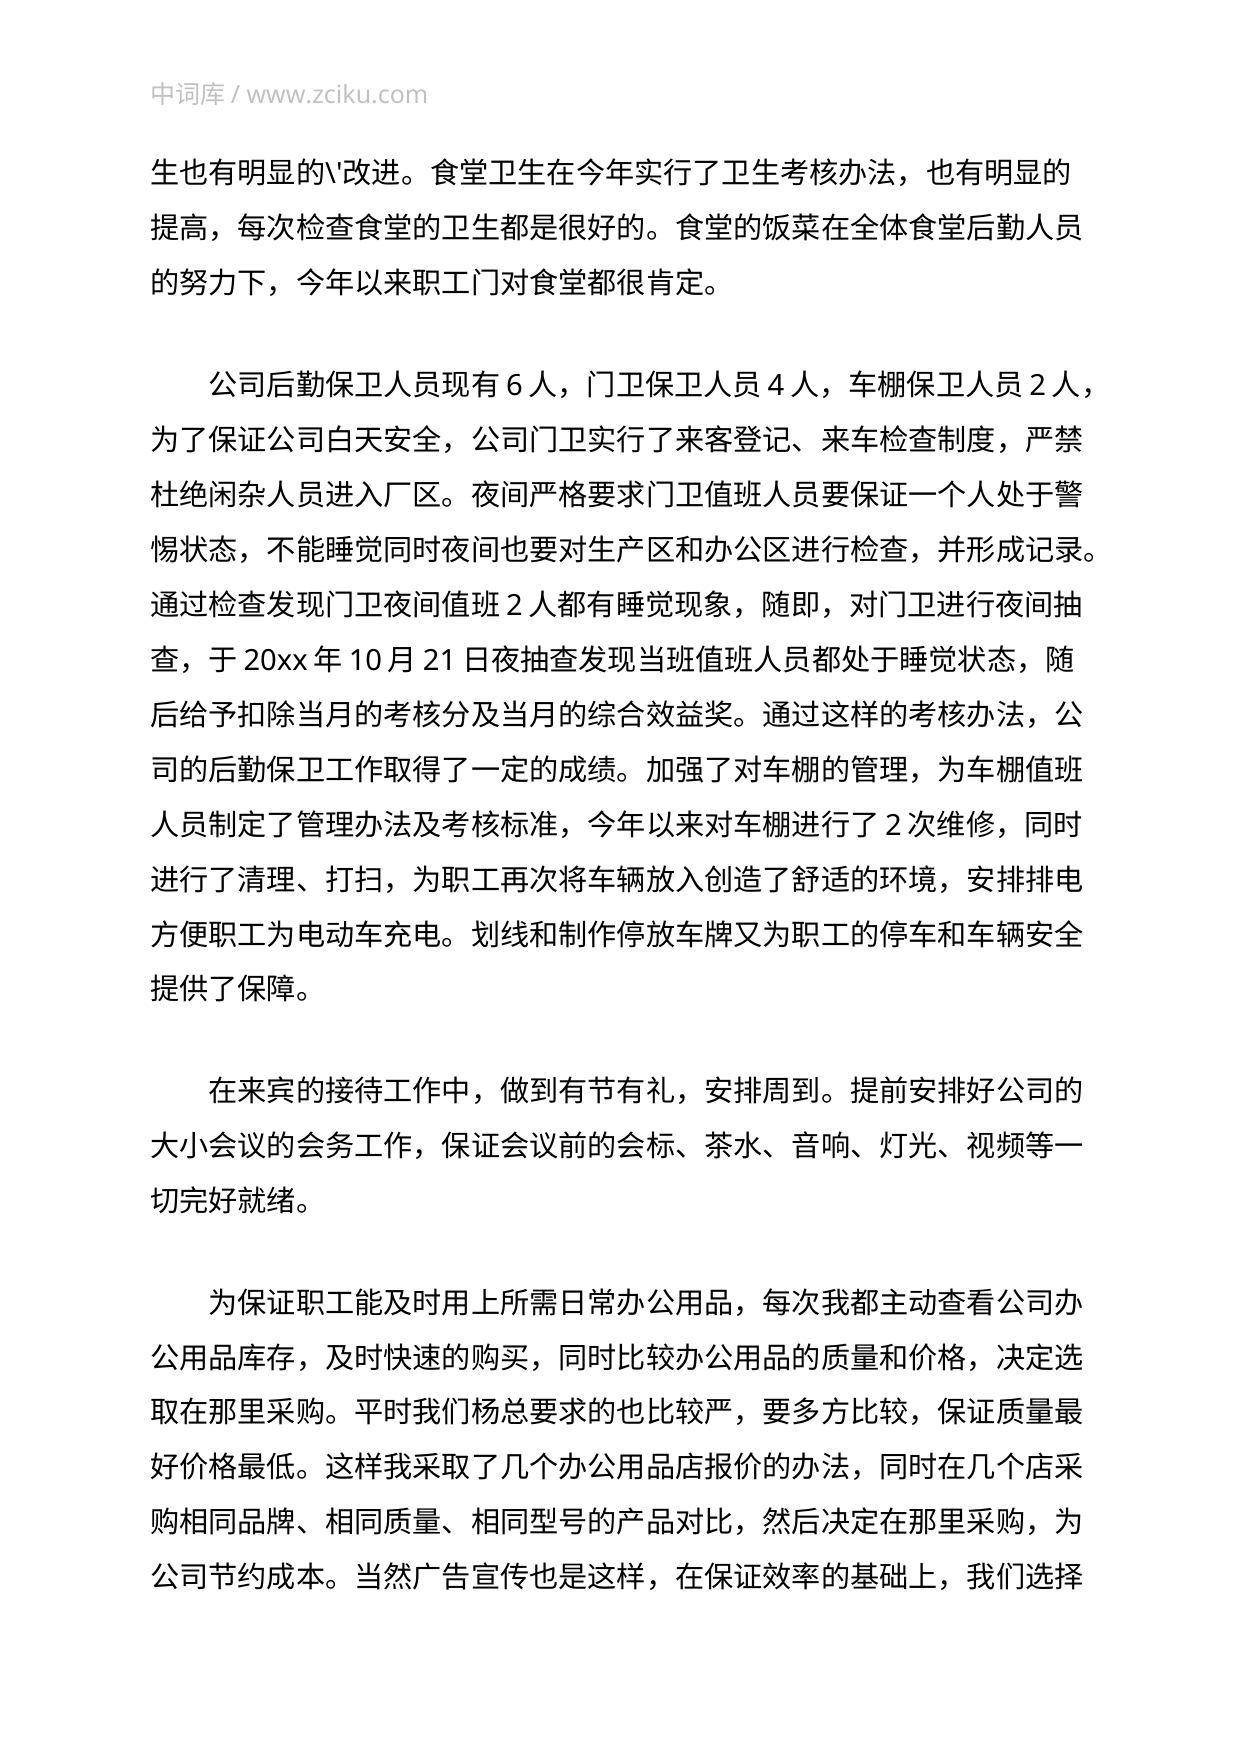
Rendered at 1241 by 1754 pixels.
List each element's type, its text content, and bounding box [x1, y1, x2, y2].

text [150, 1279, 1090, 1596]
text 在来宾的接待工作中，做到有节有礼，安排周到。提前安排好公司的大小会议的会务工作，保证会议前的会标、茶水、音响、灯光、视频等一切完好就绪。 [150, 1068, 1090, 1220]
text 公司后勤保卫人员现有6人，门卫保卫人员4人，车棚保卫人员2人，为了保证公司白天安全，公司门卫实行了来客登记、来车检查制度，严禁杜绝闲杂人员进入厂区。夜间严格要求门卫值班人员要保证一个人处于警惕状态，不能睡觉同时夜间也要对生产区和办公区进行检查，并形成记录。通过检查发现门卫夜间值班2人都有睡觉现象，随即，对门卫进行夜间抽查，于20xx年10月21日夜抽查发现当班值班人员都处于睡觉状态，随后给予扣除当月的考核分及当月的综合效益奖。通过这样的考核办法，公司的后勤保卫工作取得了一定的成绩。加强了对车棚的管理，为车棚值班人员制定了管理办法及考核标准，今年以来对车棚进行了2次维修，同时进行了清理、打扫，为职工再次将车辆放入创造了舒适的环境，安排排电方便职工为电动车充电。划线和制作停放车牌又为职工的停车和车辆安全提供了保障。 [150, 362, 1090, 1008]
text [150, 150, 1090, 302]
